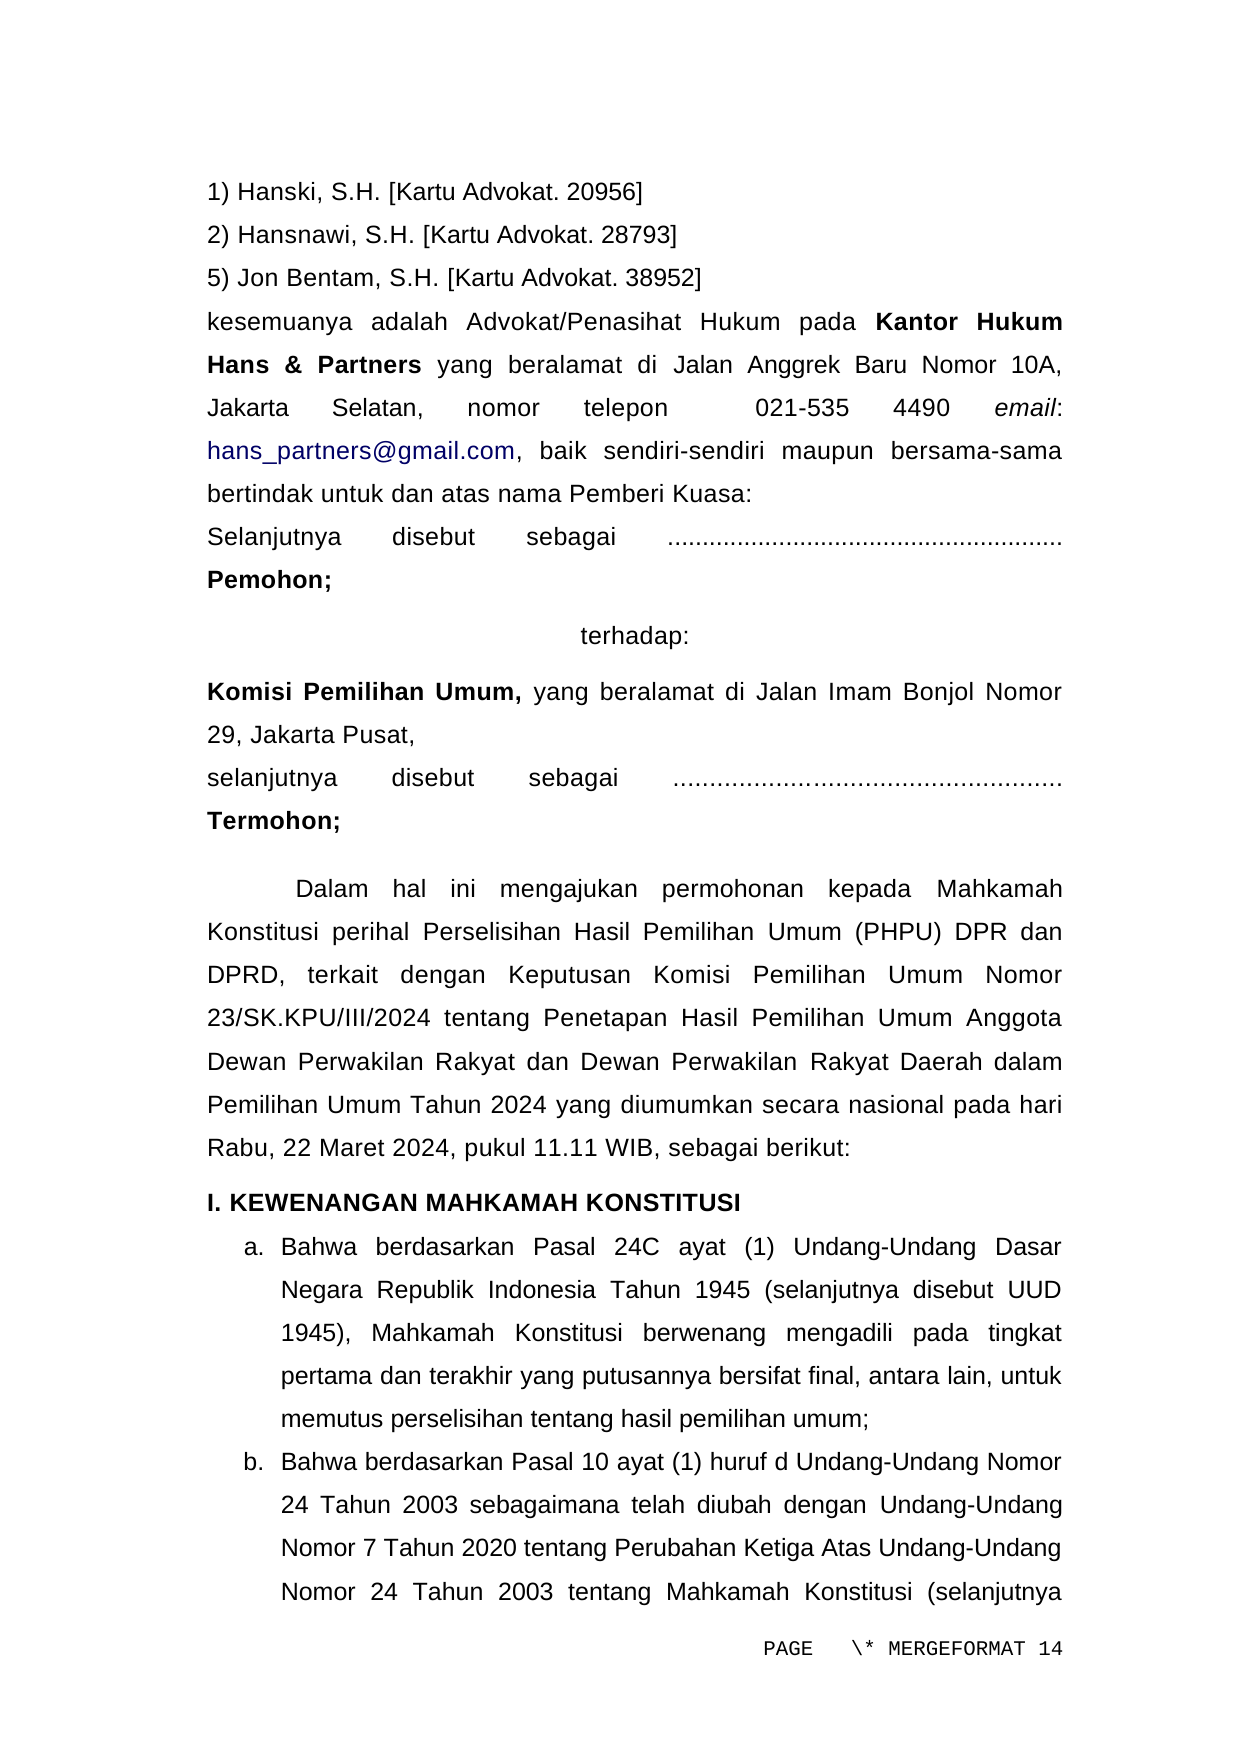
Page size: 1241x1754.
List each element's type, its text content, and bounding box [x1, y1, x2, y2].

text selanjutnya disebut sebagai ..................................................... Termohon; [207, 763, 1063, 835]
text kesemuanya adalah Advokat/Penasihat Hukum pada Kantor Hukum Hans & Partners yang beralamat di Jalan Anggrek Baru Nomor 10A, Jakarta Selatan, nomor telepon 021-535 4490 email: hans_partners@gmail.com, baik sendiri-sendiri maupun bersama-sama bertindak untuk dan atas nama Pemberi Kuasa: [207, 307, 1063, 508]
text Selanjutnya disebut sebagai ......................................................... Pemohon; [207, 522, 1063, 594]
text Komisi Pemilihan Umum, yang beralamat di Jalan Imam Bonjol Nomor 29, Jakarta Pusat, [207, 677, 1063, 748]
list KEWENANGAN MAHKAMAH KONSTITUSI [207, 1188, 1063, 1217]
text terhadap: [207, 621, 1063, 650]
text 1) Hanski, S.H. [Kartu Advokat. 20956] [207, 177, 1063, 206]
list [243, 1447, 1063, 1605]
text Dalam hal ini mengajukan permohonan kepada Mahkamah Konstitusi perihal Perselisihan Hasil Pemilihan Umum (PHPU) DPR dan DPRD, terkait dengan Keputusan Komisi Pemilihan Umum Nomor 23/SK.KPU/III/2024 tentang Penetapan Hasil Pemilihan Umum Anggota Dewan Perwakilan Rakyat dan Dewan Perwakilan Rakyat Daerah dalam Pemilihan Umum Tahun 2024 yang diumumkan secara nasional pada hari Rabu, 22 Maret 2024, pukul 11.11 WIB, sebagai berikut: [207, 874, 1063, 1162]
text 2) Hansnawi, S.H. [Kartu Advokat. 28793] [207, 220, 1063, 249]
list Bahwa berdasarkan Pasal 24C ayat (1) Undang-Undang Dasar Negara Republik Indonesia Tahun 1945 (selanjutnya disebut UUD 1945), Mahkamah Konstitusi berwenang mengadili pada tingkat pertama dan terakhir yang putusannya bersifat final, antara lain, untuk memutus perselisihan tentang hasil pemilihan umum; [243, 1232, 1063, 1433]
text 5) Jon Bentam, S.H. [Kartu Advokat. 38952] [207, 263, 1063, 292]
